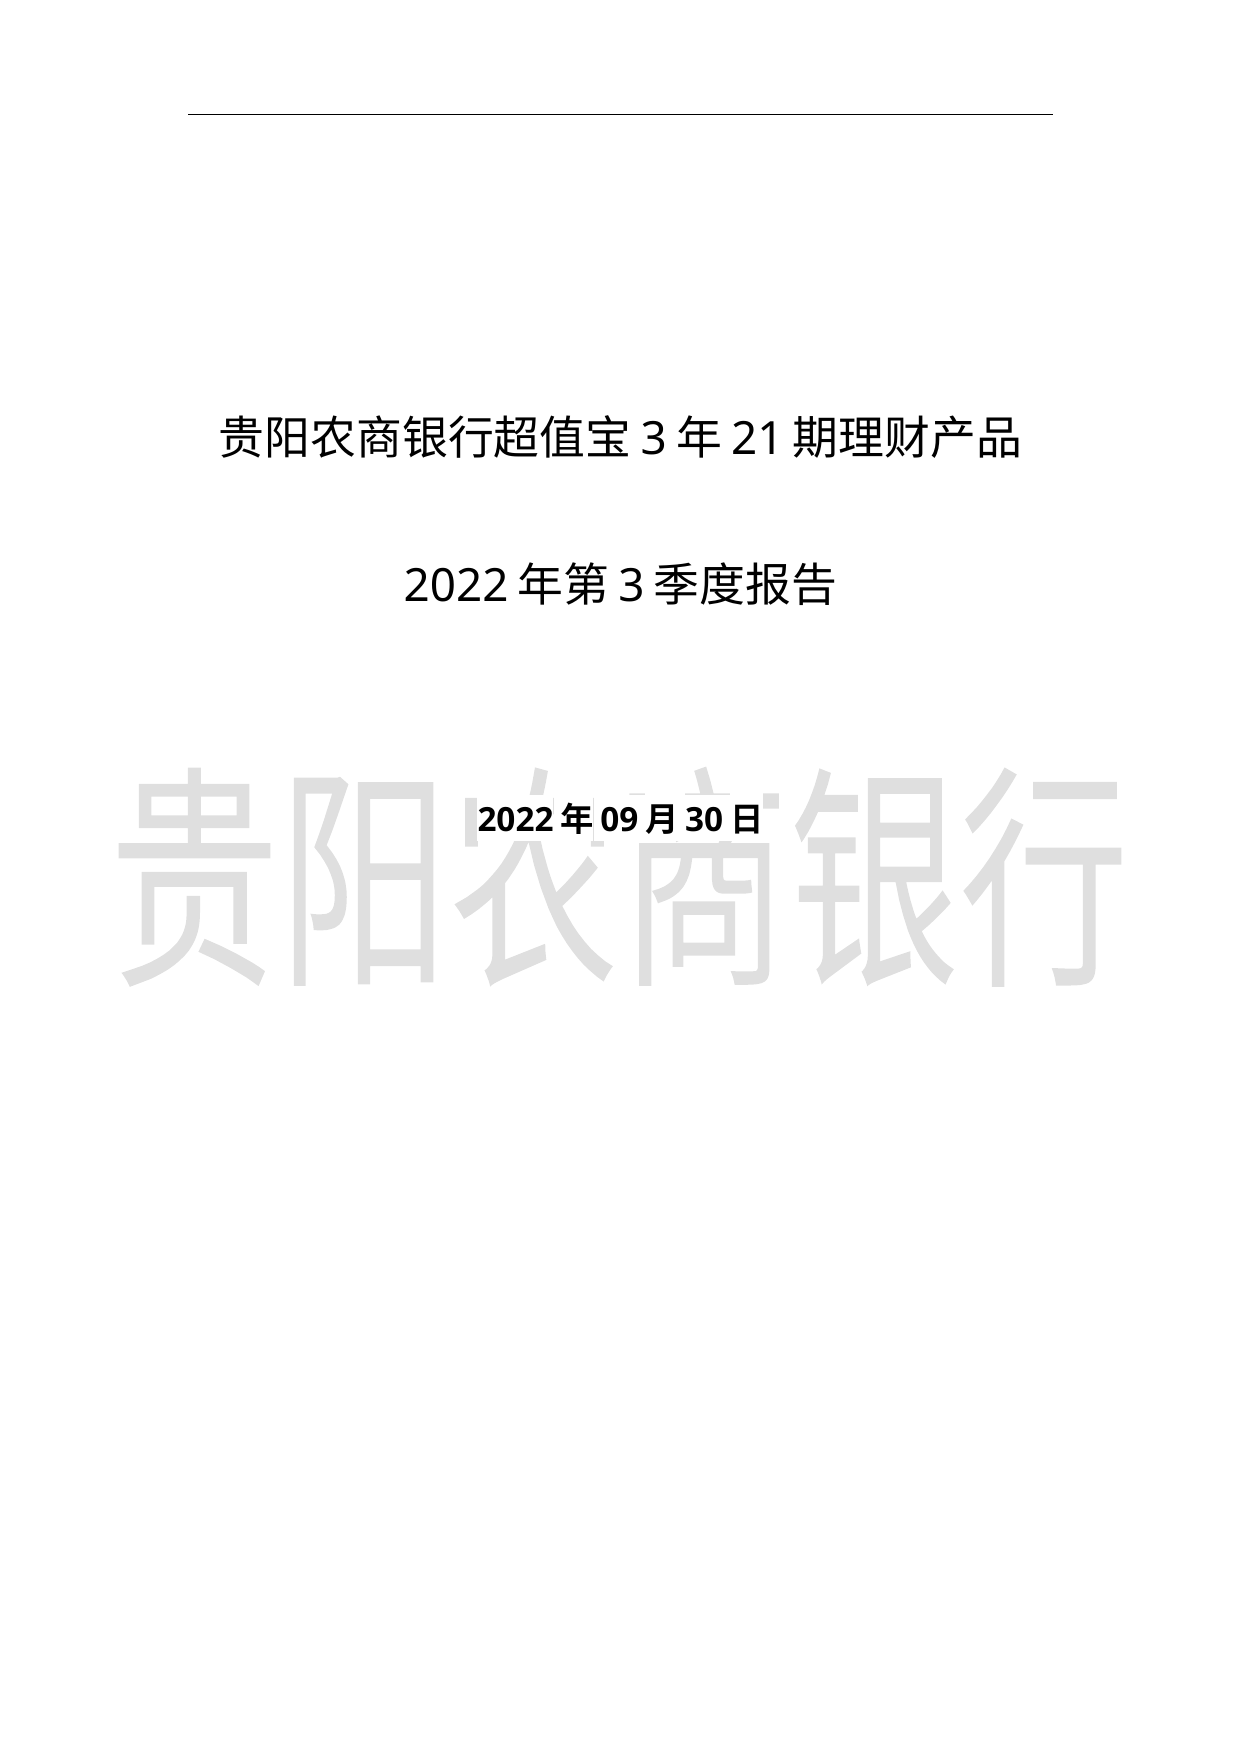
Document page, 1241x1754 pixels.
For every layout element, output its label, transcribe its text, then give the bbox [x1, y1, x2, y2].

text 贵阳农商银行超值宝3年21期理财产品 [187, 386, 1053, 484]
text 2022年09月30日 [187, 784, 1053, 849]
text 2022年第3季度报告 [187, 533, 1053, 631]
